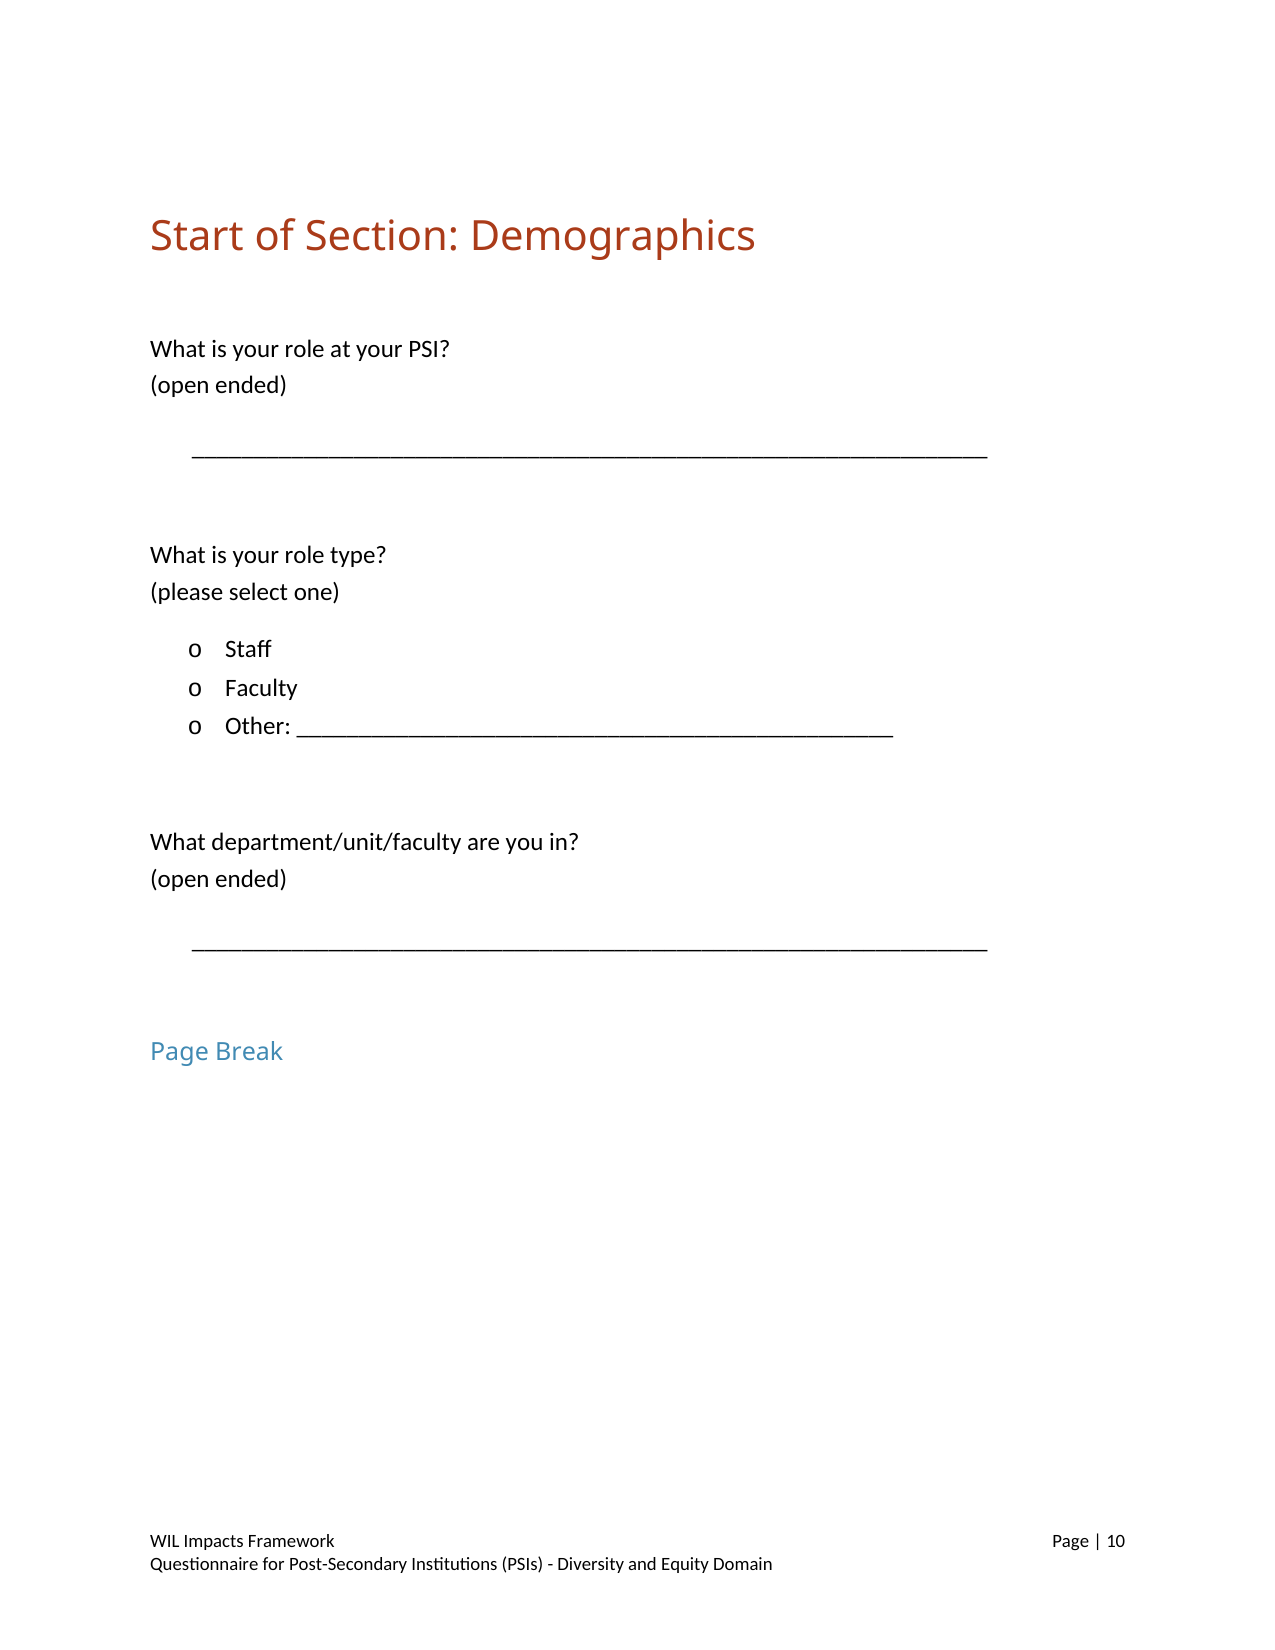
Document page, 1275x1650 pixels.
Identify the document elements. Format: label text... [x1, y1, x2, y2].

list Staff [187, 634, 1125, 665]
text What is your role type? (please select one) [150, 540, 1125, 607]
subtitle Page Break [150, 1033, 1125, 1067]
list Faculty [187, 672, 1125, 703]
list Other: ________________________________________________ [187, 710, 1125, 742]
text What department/unit/faculty are you in? (open ended) [150, 826, 1125, 893]
text What is your role at your PSI? (open ended) [150, 333, 1125, 400]
text ________________________________________________________________ [150, 431, 1125, 461]
subtitle Start of Section: Demographics [150, 206, 1125, 263]
text ________________________________________________________________ [150, 924, 1125, 955]
